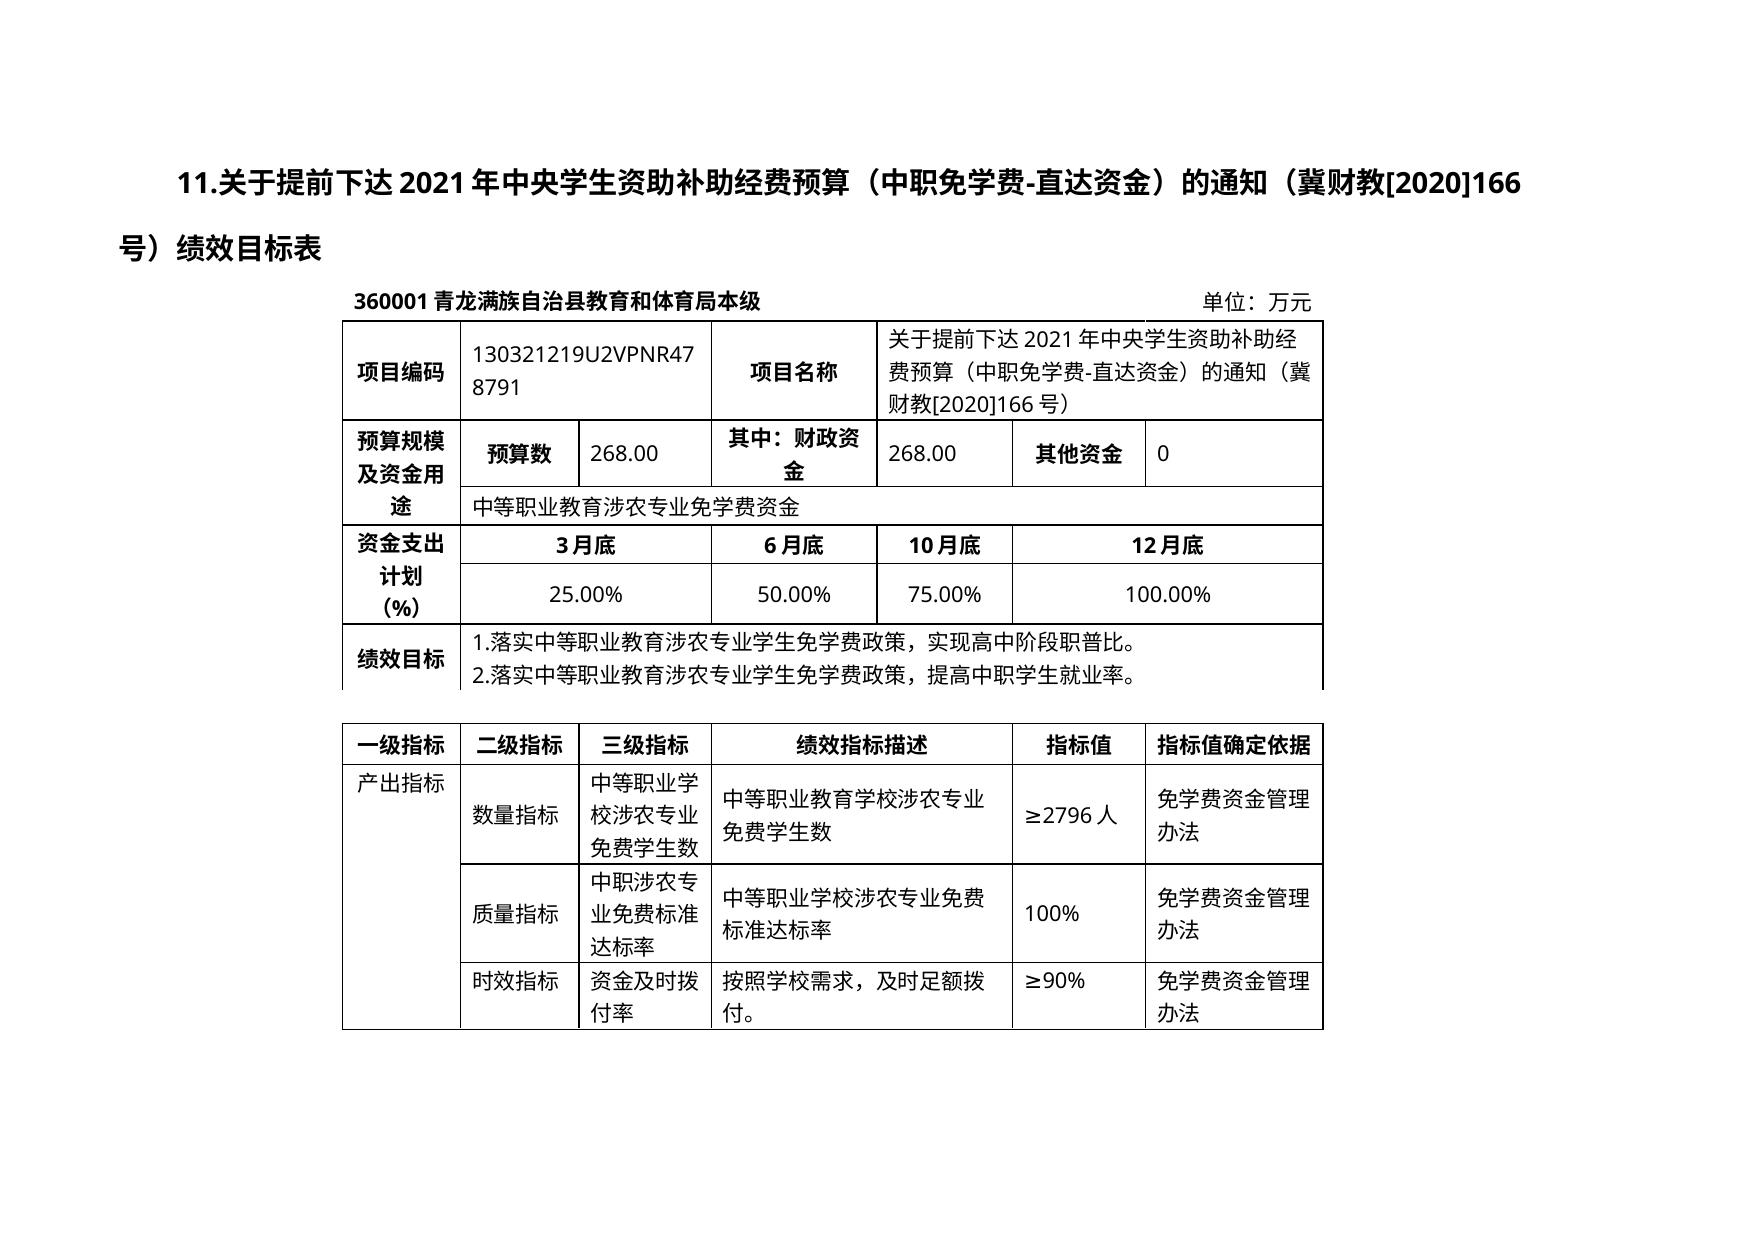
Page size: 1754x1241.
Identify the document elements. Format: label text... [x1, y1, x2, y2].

table_cell 75.00% [878, 564, 1012, 623]
table_cell 中等职业教育学校涉农专业免费学生数 [712, 765, 1012, 863]
table_header 三级指标 [580, 724, 711, 764]
table_cell 10月底 [878, 526, 1012, 563]
table_cell 数量指标 [461, 765, 578, 863]
table_cell 12月底 [1013, 526, 1322, 563]
table_cell ≥2796人 [1013, 765, 1145, 863]
table_cell 免学费资金管理办法 [1146, 963, 1322, 1028]
table_cell 中等职业学校涉农专业免费学生数 [580, 765, 711, 863]
table_cell 绩效目标 [343, 625, 460, 690]
table_header 绩效指标描述 [712, 724, 1012, 764]
table_cell 免学费资金管理办法 [1146, 765, 1322, 863]
table_cell 3月底 [461, 526, 711, 563]
table_cell 6月底 [712, 526, 876, 563]
table_cell 0 [1146, 421, 1322, 486]
table_cell 中等职业学校涉农专业免费标准达标率 [712, 865, 1012, 962]
table_cell 按照学校需求，及时足额拨付。 [712, 963, 1012, 1028]
table_cell 130321219U2VPNR478791 [461, 322, 711, 419]
table_cell 项目编码 [343, 322, 460, 419]
table_cell 268.00 [878, 421, 1012, 486]
table_header 一级指标 [343, 724, 460, 764]
table_cell 其他资金 [1013, 421, 1145, 486]
table_cell 项目名称 [712, 322, 876, 419]
table_cell 中职涉农专业免费标准达标率 [580, 865, 711, 962]
table_cell 其中：财政资金 [712, 421, 876, 486]
table_cell 268.00 [580, 421, 711, 486]
table_header 单位：万元 [1146, 281, 1322, 320]
table_cell 时效指标 [461, 963, 578, 1028]
table_cell 50.00% [712, 564, 876, 623]
table_header 指标值 [1013, 724, 1145, 764]
table_cell 预算数 [461, 421, 578, 486]
table_cell 资金及时拨付率 [580, 963, 711, 1028]
table_cell 产出指标 [343, 765, 460, 1028]
table_header 指标值确定依据 [1146, 724, 1322, 764]
table_cell ≥90% [1013, 963, 1145, 1028]
table_header 二级指标 [461, 724, 578, 764]
table_cell 100.00% [1013, 564, 1322, 623]
table_cell 25.00% [461, 564, 711, 623]
table_cell 1.落实中等职业教育涉农专业学生免学费政策，实现高中阶段职普比。 2.落实中等职业教育涉农专业学生免学费政策，提高中职学生就业率。 [461, 625, 1322, 690]
table_cell 100% [1013, 865, 1145, 962]
table_header 360001青龙满族自治县教育和体育局本级 [343, 281, 1145, 320]
table_cell 免学费资金管理办法 [1146, 865, 1322, 962]
table_cell 关于提前下达2021年中央学生资助补助经费预算（中职免学费-直达资金）的通知（冀财教[2020]166号） [878, 322, 1322, 419]
table_cell 中等职业教育涉农专业免学费资金 [461, 487, 1322, 524]
table_cell 预算规模及资金用途 [343, 421, 460, 524]
table_cell 资金支出计划（%） [343, 526, 460, 623]
text 11.关于提前下达2021年中央学生资助补助经费预算（中职免学费-直达资金）的通知（冀财教[2020]166号）绩效目标表 [118, 149, 1547, 279]
table_cell 质量指标 [461, 865, 578, 962]
